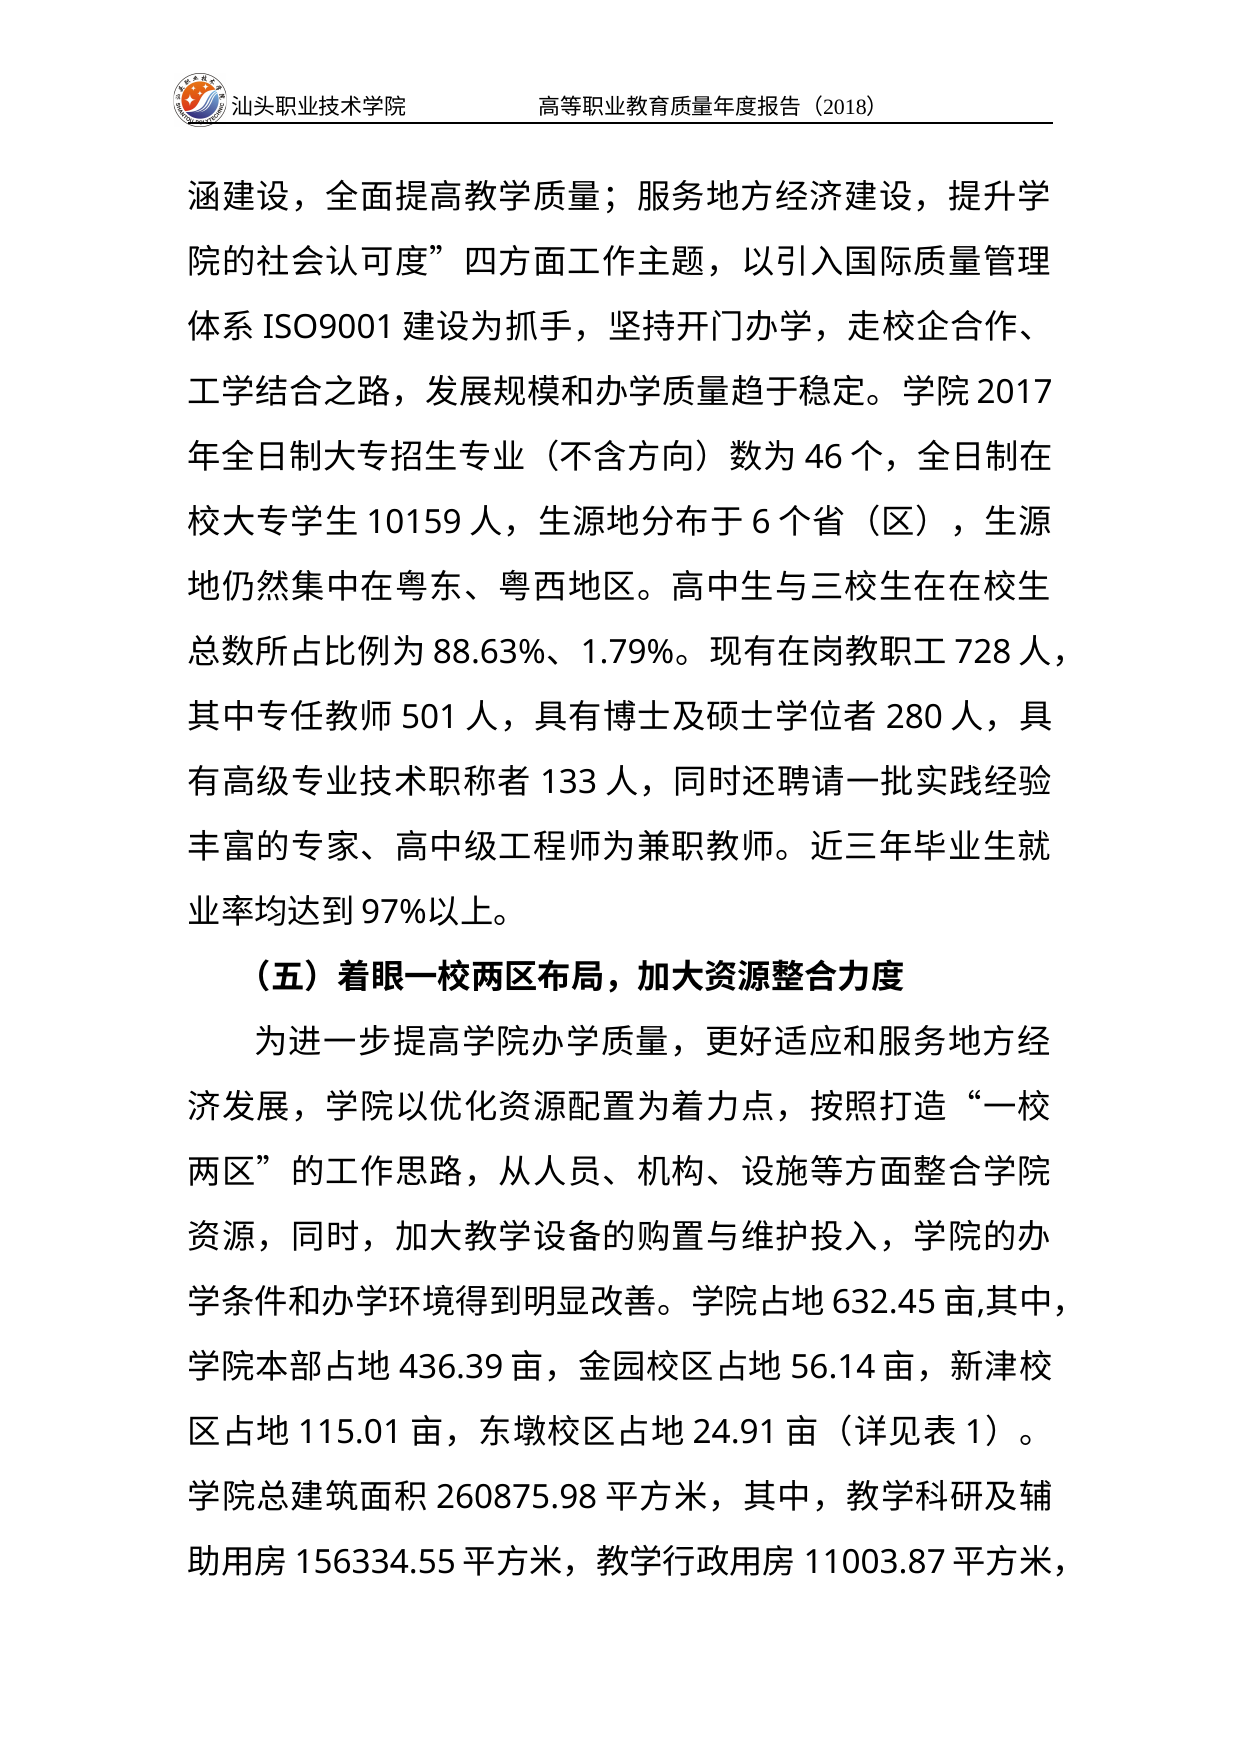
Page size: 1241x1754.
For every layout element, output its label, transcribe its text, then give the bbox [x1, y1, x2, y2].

picture [173, 73, 227, 127]
text （五）着眼一校两区布局，加大资源整合力度 [187, 942, 1053, 1007]
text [187, 1007, 1053, 1592]
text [187, 162, 1053, 942]
